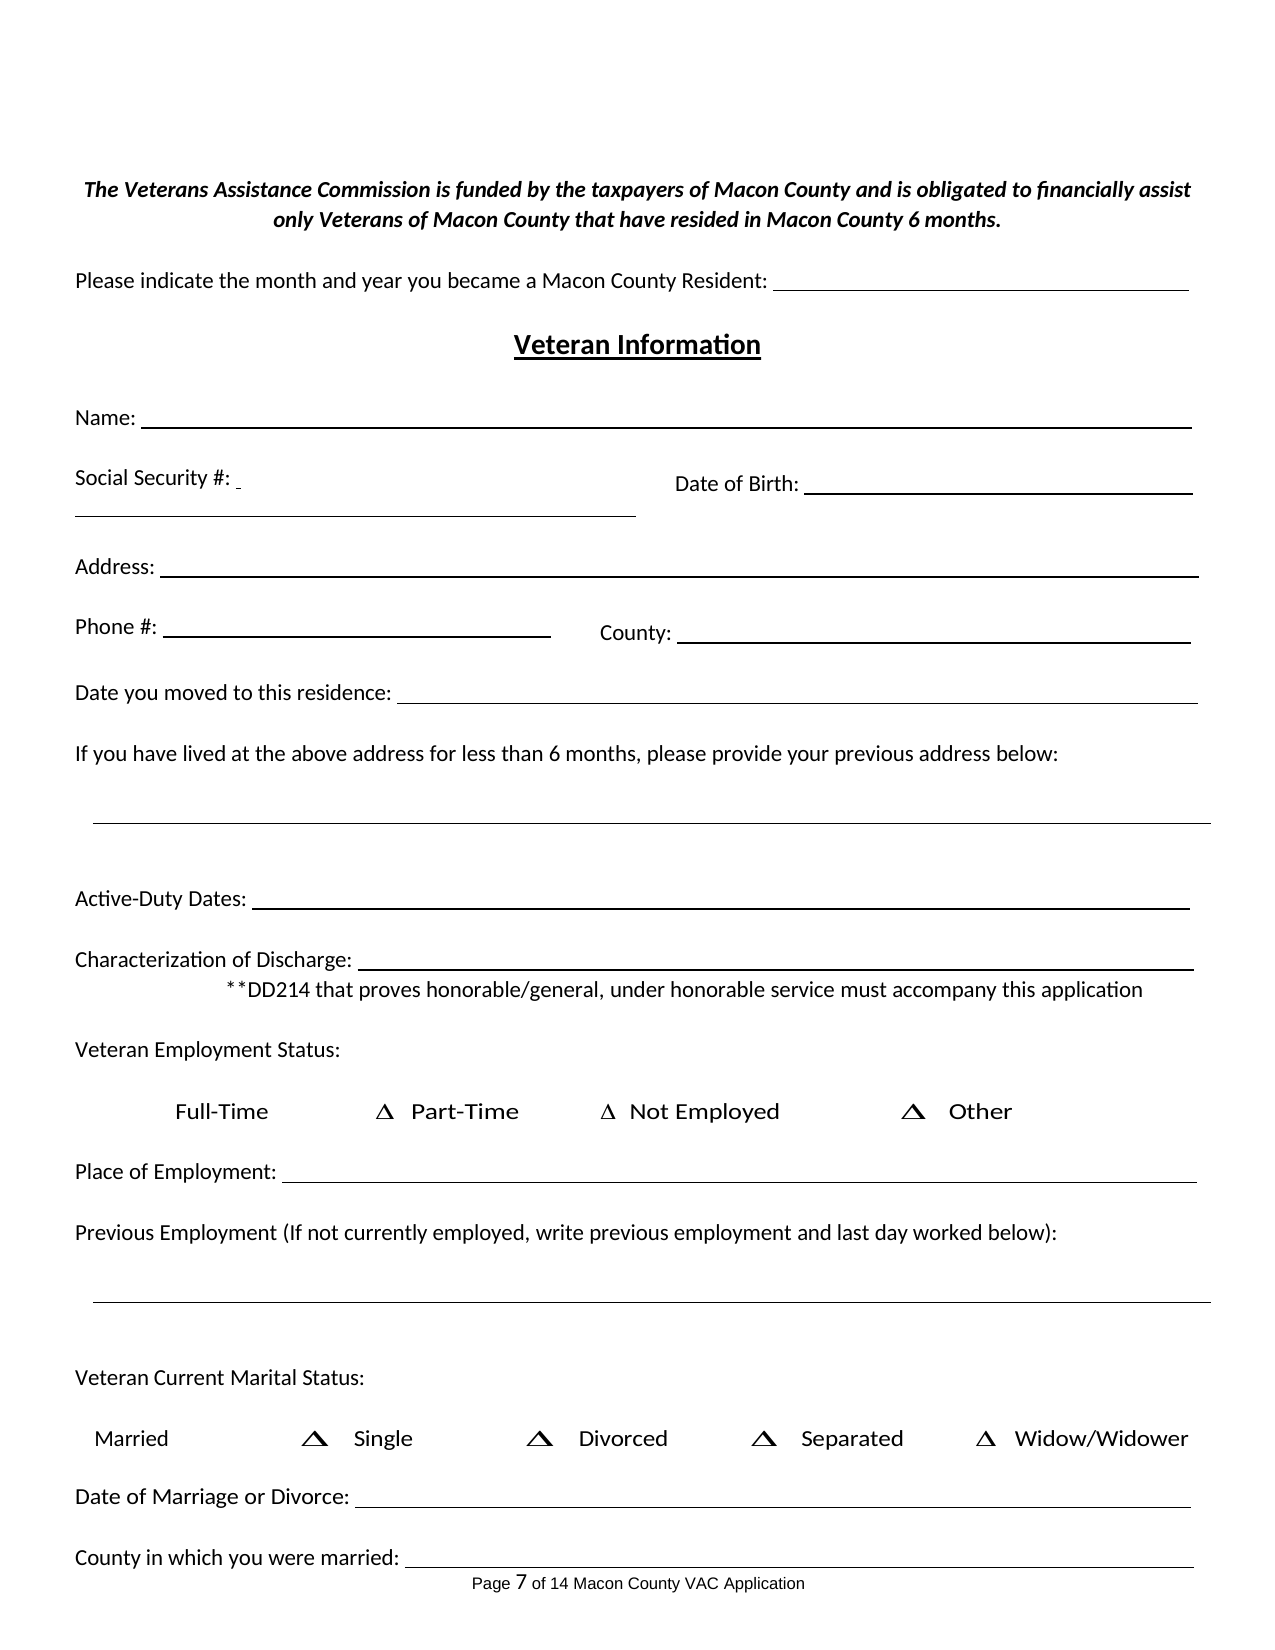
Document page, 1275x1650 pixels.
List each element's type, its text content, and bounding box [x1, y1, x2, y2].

text Social Security #: [75, 463, 636, 516]
text Active-Duty Dates: [75, 884, 1210, 912]
list Married Single Divorced Separated Widow/Widower Date of Marriage or Divorce: [75, 1424, 1191, 1511]
text **DD214 that proves honorable/general, under honorable service must accompany this application Veteran Employment Status: [75, 975, 1191, 1063]
text Veteran Current Marital Status: [75, 1363, 1210, 1391]
text Phone #: [75, 612, 551, 640]
text If you have lived at the above address for less than 6 months, please provide your previous address below: [75, 739, 1210, 767]
text Full-Time Part-Time Not Employed Other [150, 1096, 1210, 1125]
text Date you moved to this residence: [75, 678, 1210, 707]
text Address: [75, 552, 1210, 580]
text Characterization of Discharge: [75, 945, 1210, 973]
text County in which you were married: [75, 1543, 1210, 1571]
text Previous Employment (If not currently employed, write previous employment and last day worked below): [75, 1218, 1210, 1246]
subtitle Veteran Information [232, 326, 1043, 362]
text Please indicate the month and year you became a Macon County Resident: [62, 266, 1202, 294]
text Date of Birth: [675, 469, 1210, 497]
subtitle The Veterans Assistance Commission is funded by the taxpayers of Macon County and is obligated to financially assist only Veterans of Macon County that have resided in Macon County 6 months. [73, 175, 1202, 233]
text Place of Employment: [75, 1157, 1210, 1185]
text County: [600, 618, 1210, 646]
text Name: [75, 403, 1210, 431]
